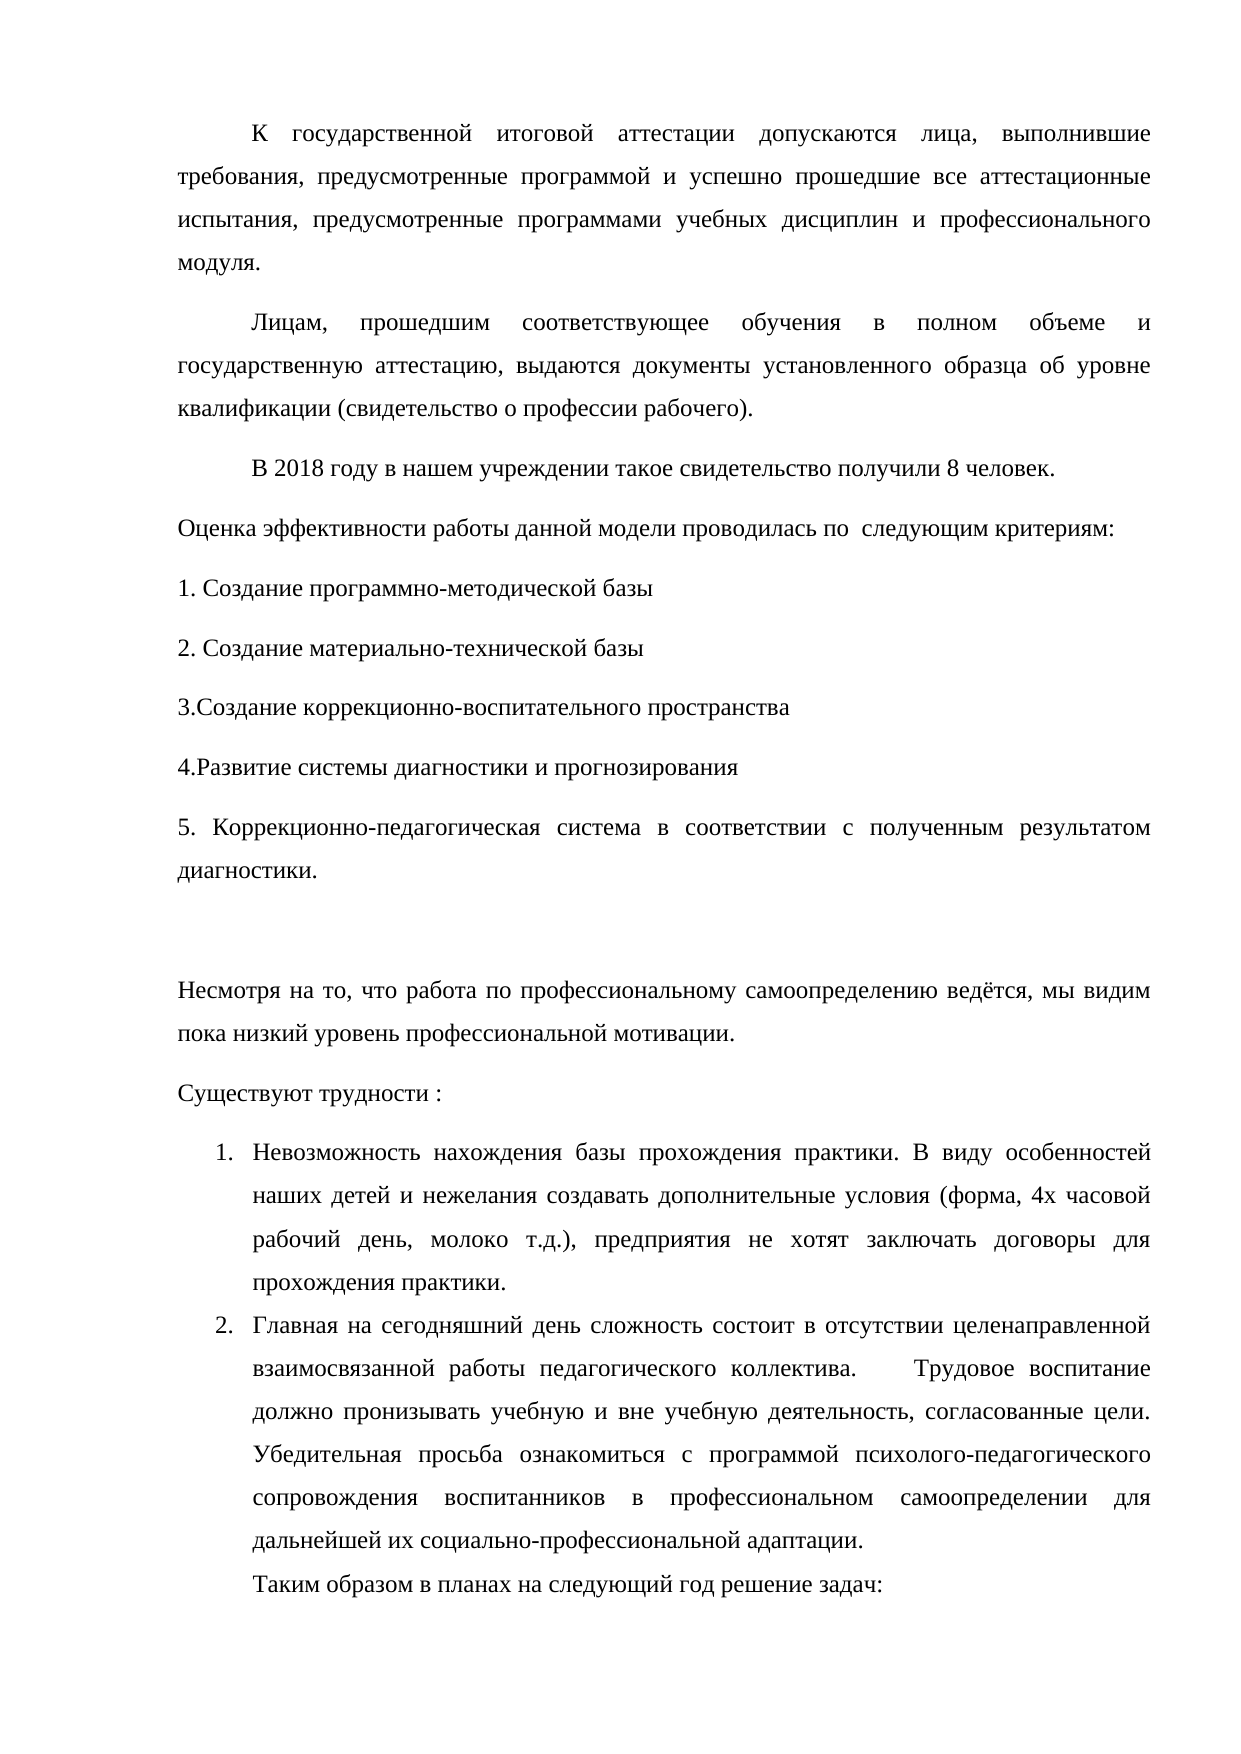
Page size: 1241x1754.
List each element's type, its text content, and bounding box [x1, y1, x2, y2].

list Невозможность нахождения базы прохождения практики. В виду особенностей наших детей и нежелания создавать дополнительные условия (форма, 4х часовой рабочий день, молоко т.д.), предприятия не хотят заключать договоры для прохождения практики. [215, 1137, 1152, 1296]
text 2. Создание материально-технической базы [177, 633, 1152, 661]
text Лицам, прошедшим соответствующее обучения в полном объеме и государственную аттестацию, выдаются документы установленного образца об уровне квалификации (свидетельство о профессии рабочего). [177, 307, 1152, 422]
text 3.Создание коррекционно-воспитательного пространства [177, 692, 1152, 721]
list Таким образом в планах на следующий год решение задач: [252, 1569, 1152, 1597]
text К государственной итоговой аттестации допускаются лица, выполнившие требования, предусмотренные программой и успешно прошедшие все аттестационные испытания, предусмотренные программами учебных дисциплин и профессионального модуля. [177, 118, 1152, 276]
text Несмотря на то, что работа по профессиональному самоопределению ведётся, мы видим пока низкий уровень профессиональной мотивации. [177, 975, 1152, 1047]
text 4.Развитие системы диагностики и прогнозирования [177, 752, 1152, 781]
list Главная на сегодняшний день сложность состоит в отсутствии целенаправленной взаимосвязанной работы педагогического коллектива. Трудовое воспитание должно пронизывать учебную и вне учебную деятельность, согласованные цели. Убедительная просьба ознакомиться с программой психолого-педагогического сопровождения воспитанников в профессиональном самоопределении для дальнейшей их социально-профессиональной адаптации. [215, 1310, 1152, 1554]
text В 2018 году в нашем учреждении такое свидетельство получили 8 человек. [177, 453, 1152, 482]
text 5. Коррекционно-педагогическая система в соответствии с полученным результатом диагностики. [177, 812, 1152, 884]
text Существуют трудности : [177, 1078, 1152, 1106]
text 1. Создание программно-методической базы [177, 573, 1152, 602]
text Оценка эффективности работы данной модели проводилась по следующим критериям: [177, 513, 1152, 542]
